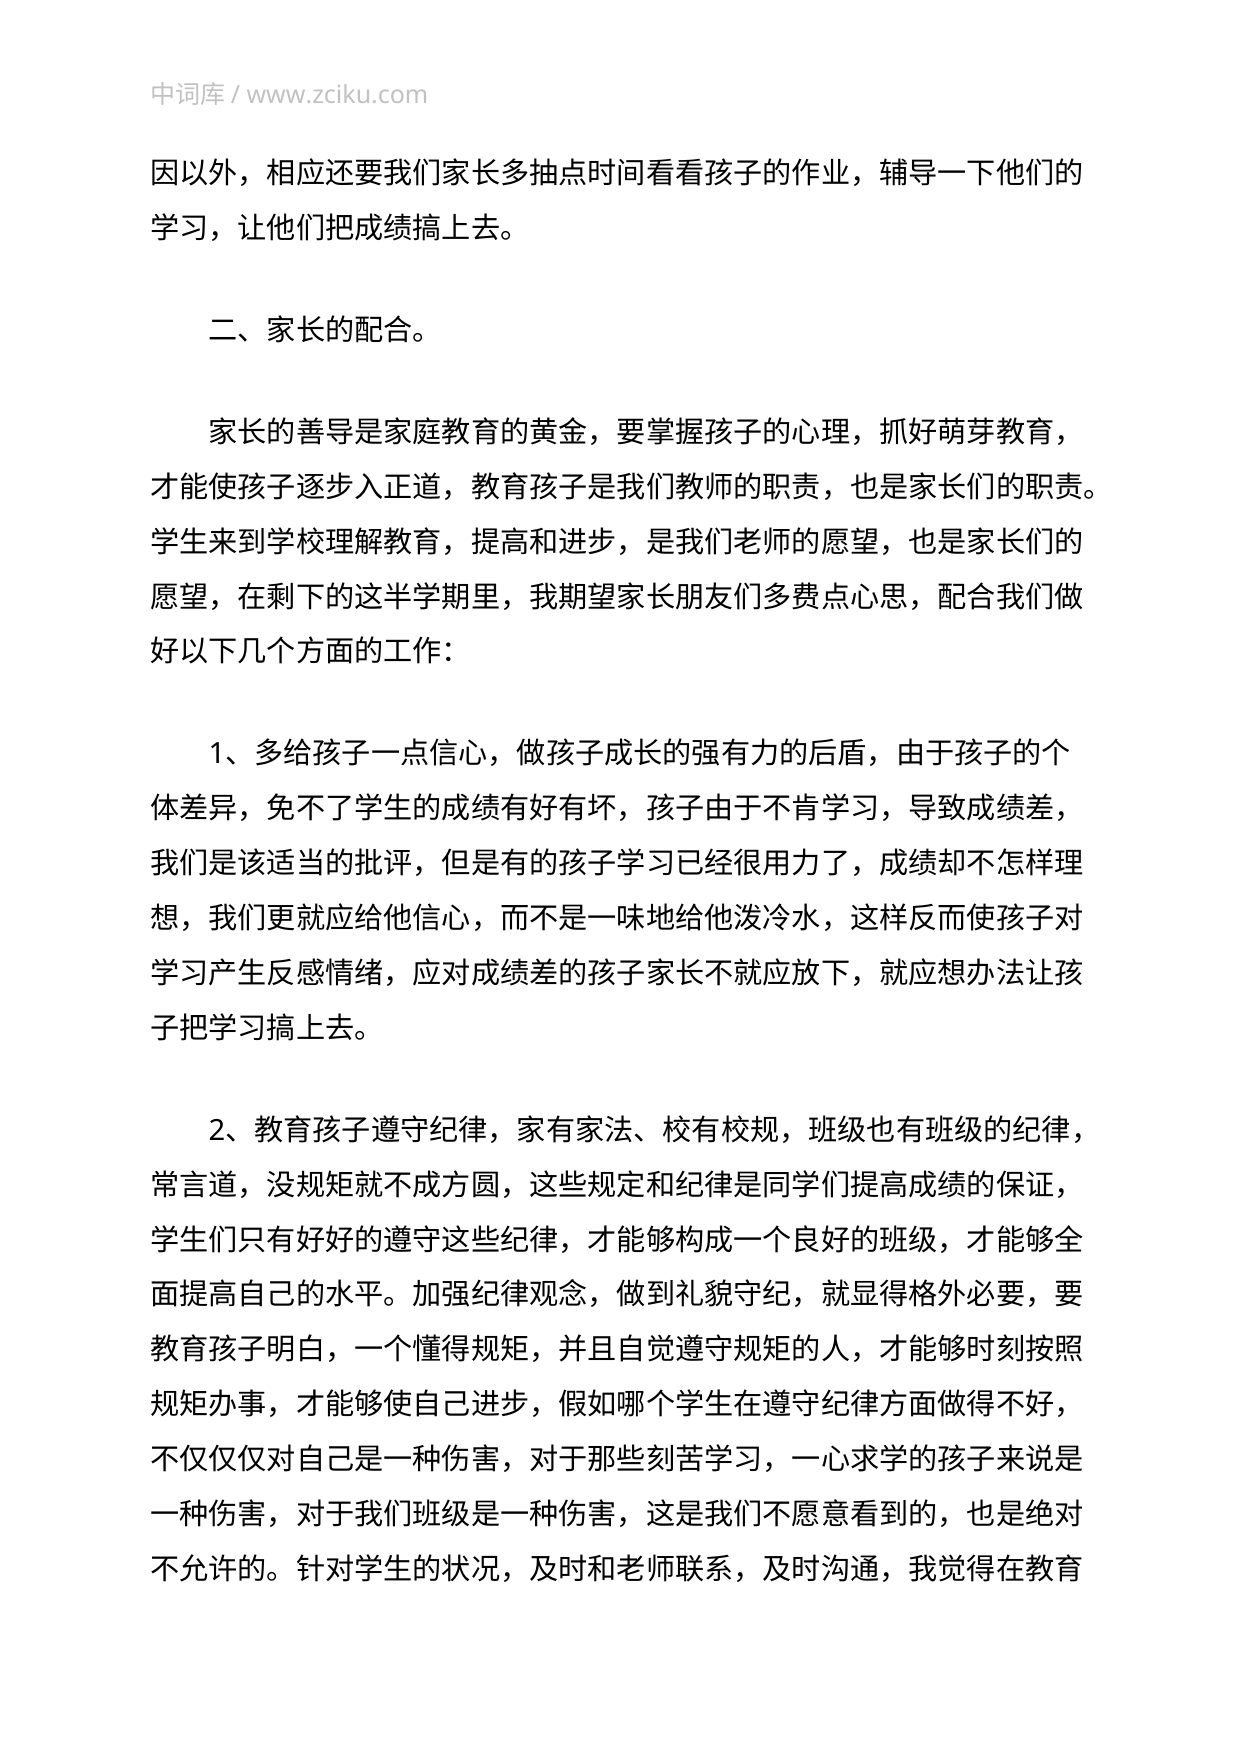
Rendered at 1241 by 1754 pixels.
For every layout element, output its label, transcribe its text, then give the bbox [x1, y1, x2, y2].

text 1、多给孩子一点信心，做孩子成长的强有力的后盾，由于孩子的个体差异，免不了学生的成绩有好有坏，孩子由于不肯学习，导致成绩差，我们是该适当的批评，但是有的孩子学习已经很用力了，成绩却不怎样理想，我们更就应给他信心，而不是一味地给他泼冷水，这样反而使孩子对学习产生反感情绪，应对成绩差的孩子家长不就应放下，就应想办法让孩子把学习搞上去。 [150, 730, 1090, 1047]
text 二、家长的配合。 [150, 307, 1090, 349]
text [150, 150, 1090, 247]
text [150, 1106, 1090, 1588]
text 家长的善导是家庭教育的黄金，要掌握孩子的心理，抓好萌芽教育，才能使孩子逐步入正道，教育孩子是我们教师的职责，也是家长们的职责。学生来到学校理解教育，提高和进步，是我们老师的愿望，也是家长们的愿望，在剩下的这半学期里，我期望家长朋友们多费点心思，配合我们做好以下几个方面的工作： [150, 408, 1090, 670]
